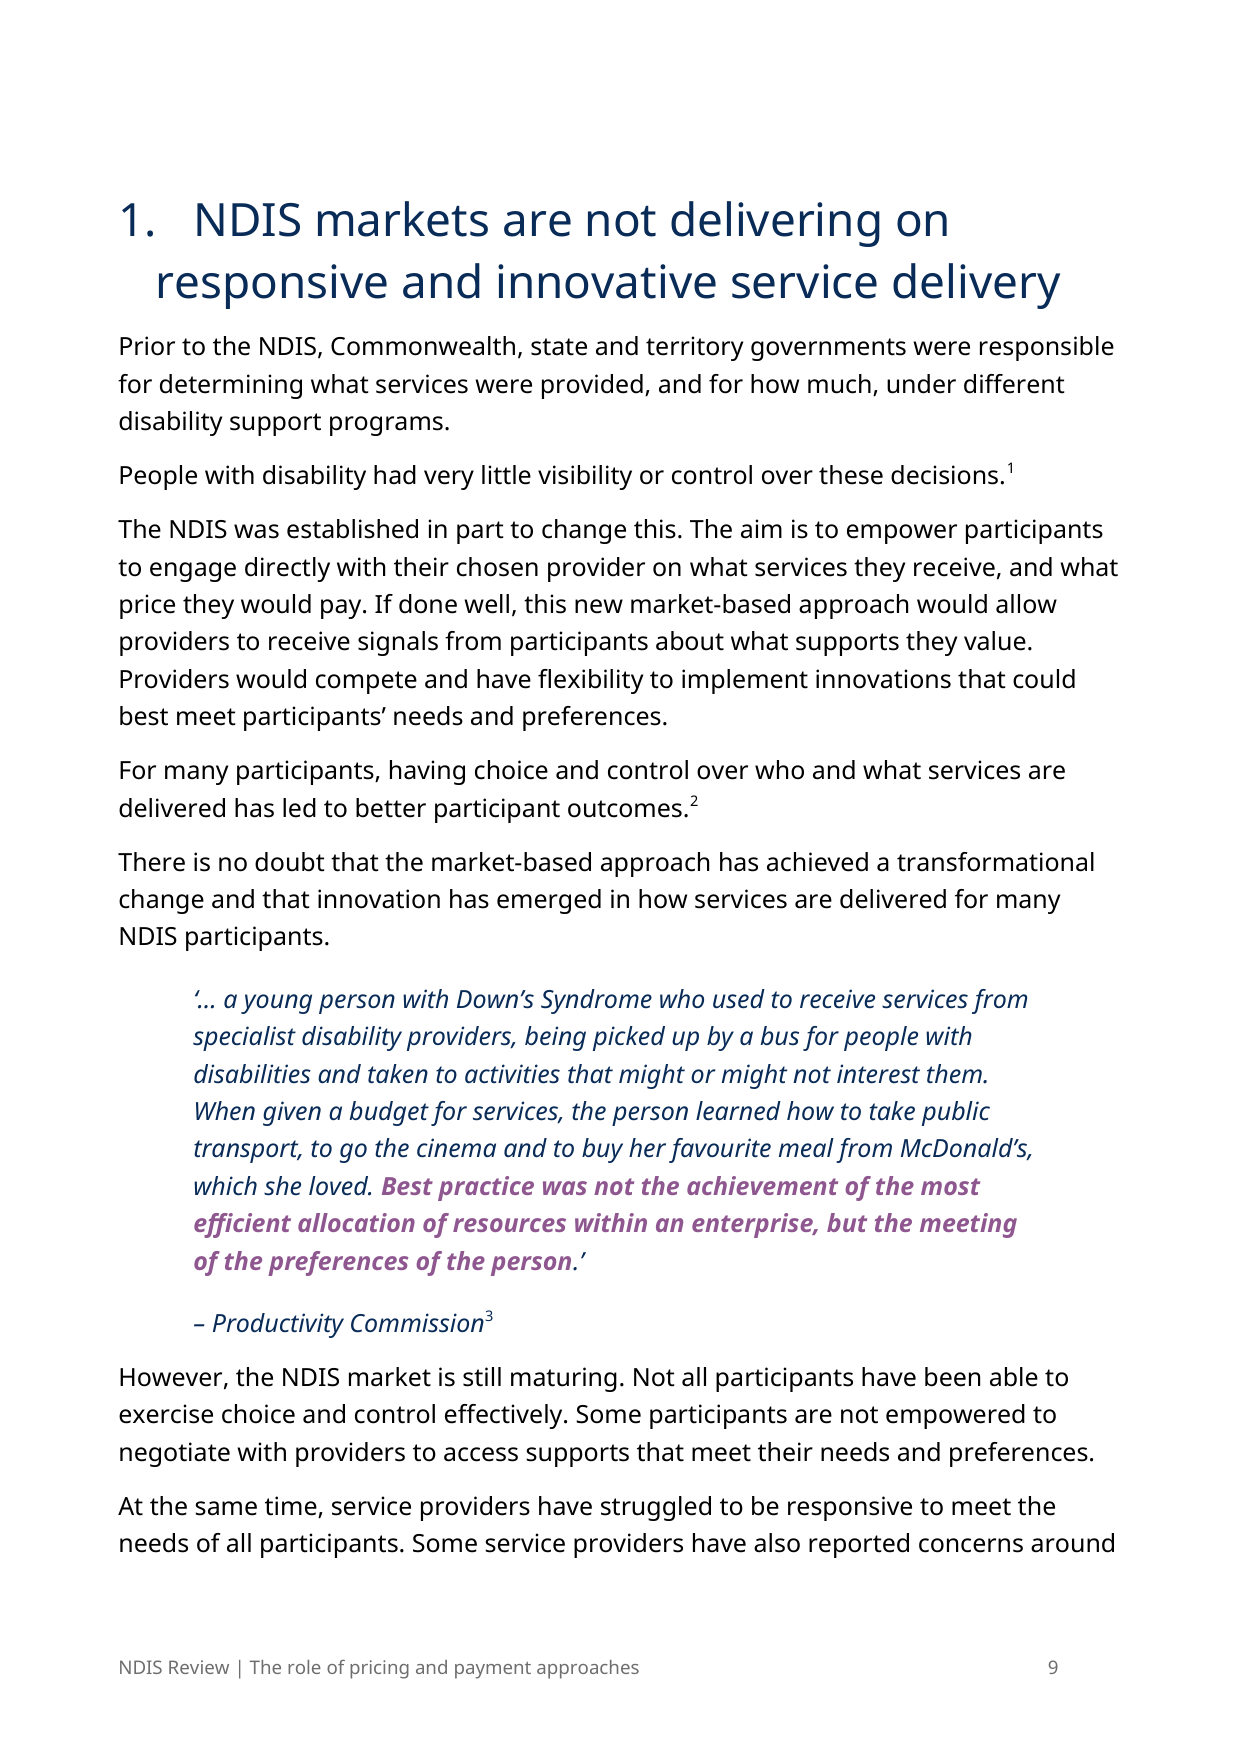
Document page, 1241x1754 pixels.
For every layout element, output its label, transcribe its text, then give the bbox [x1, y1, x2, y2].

text There is no doubt that the market-based approach has achieved a transformational change and that innovation has emerged in how services are delivered for many NDIS participants. [118, 844, 1122, 953]
subtitle NDIS markets are not delivering on responsive and innovative service delivery [118, 187, 1122, 312]
text People with disability had very little visibility or control over these decisions. [118, 458, 1122, 492]
text – Productivity Commission [193, 1306, 1047, 1340]
text Prior to the NDIS, Commonwealth, state and territory governments were responsible for determining what services were provided, and for how much, under different disability support programs. [118, 329, 1122, 438]
text For many participants, having choice and control over who and what services are delivered has led to better participant outcomes. [118, 753, 1122, 824]
text ‘… a young person with Down’s Syndrome who used to receive services from specialist disability providers, being picked up by a bus for people with disabilities and taken to activities that might or might not interest them. When given a budget for services, the person learned how to take public transport, to go the cinema and to buy her favourite meal from McDonald’s, which she loved. Best practice was not the achievement of the most efficient allocation of resources within an enterprise, but the meeting of the preferences of the person.’ [193, 981, 1047, 1277]
text The NDIS was established in part to change this. The aim is to empower participants to engage directly with their chosen provider on what services they receive, and what price they would pay. If done well, this new market-based approach would allow providers to receive signals from participants about what supports they value. Providers would compete and have flexibility to implement innovations that could best meet participants’ needs and preferences. [118, 512, 1122, 733]
text However, the NDIS market is still maturing. Not all participants have been able to exercise choice and control effectively. Some participants are not empowered to negotiate with providers to access supports that meet their needs and preferences. [118, 1360, 1122, 1468]
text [118, 1488, 1122, 1560]
